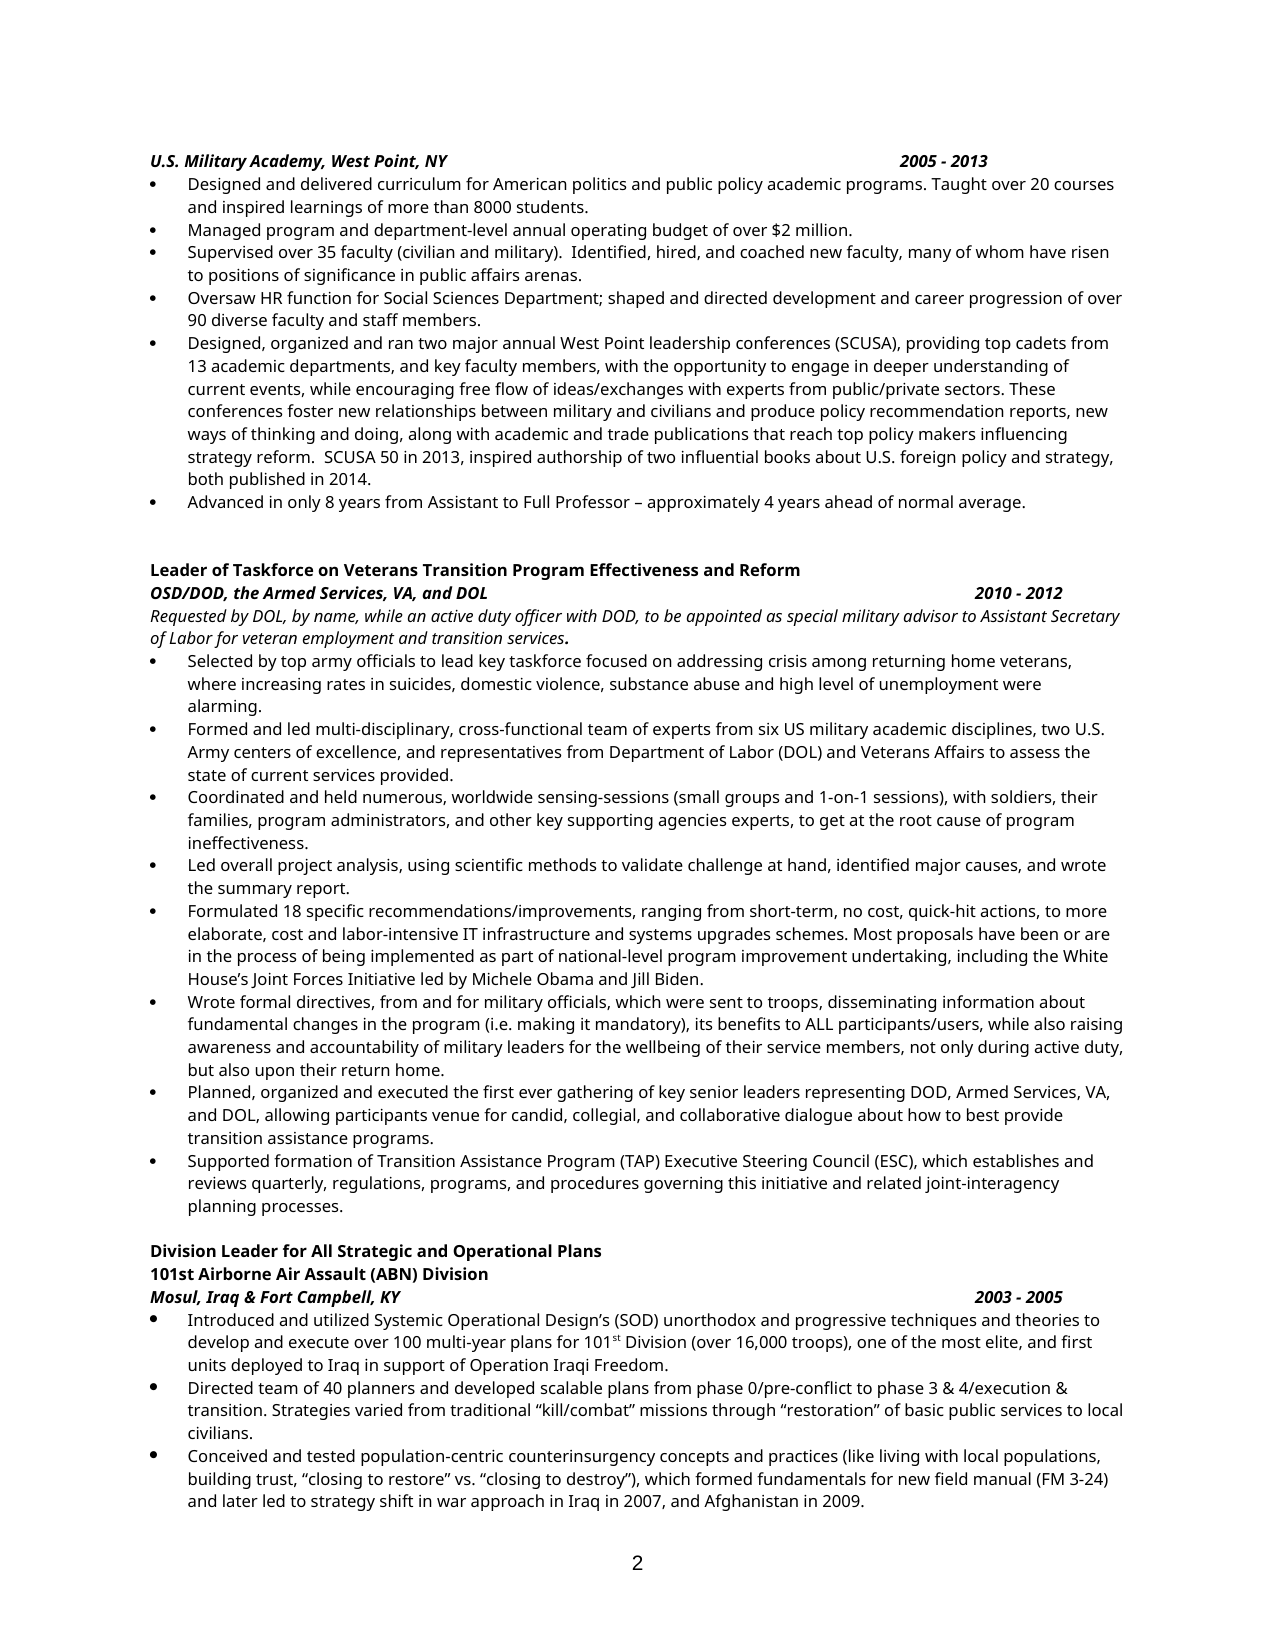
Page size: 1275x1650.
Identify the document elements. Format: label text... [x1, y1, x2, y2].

text Requested by DOL, by name, while an active duty officer with DOD, to be appointed as special military advisor to Assistant Secretary of Labor for veteran employment and transition services. [150, 604, 1125, 649]
list Managed program and department-level annual operating budget of over $2 million. [150, 218, 1125, 241]
list Designed, organized and ran two major annual West Point leadership conferences (SCUSA), providing top cadets from 13 academic departments, and key faculty members, with the opportunity to engage in deeper understanding of current events, while encouraging free flow of ideas/exchanges with experts from public/private sectors. These conferences foster new relationships between military and civilians and produce policy recommendation reports, new ways of thinking and doing, along with academic and trade publications that reach top policy makers influencing strategy reform. SCUSA 50 in 2013, inspired authorship of two influential books about U.S. foreign policy and strategy, both published in 2014. [150, 332, 1125, 491]
text Mosul, Iraq & Fort Campbell, KY 2003 - 2005 [150, 1285, 1125, 1308]
list Supported formation of Transition Assistance Program (TAP) Executive Steering Council (ESC), which establishes and reviews quarterly, regulations, programs, and procedures governing this initiative and related joint-interagency planning processes. [150, 1149, 1125, 1217]
list Formulated 18 specific recommendations/improvements, ranging from short-term, no cost, quick-hit actions, to more elaborate, cost and labor-intensive IT infrastructure and systems upgrades schemes. Most proposals have been or are in the process of being implemented as part of national-level program improvement undertaking, including the White House’s Joint Forces Initiative led by Michele Obama and Jill Biden. [150, 899, 1125, 990]
list Wrote formal directives, from and for military officials, which were sent to troops, disseminating information about fundamental changes in the program (i.e. making it mandatory), its benefits to ALL participants/users, while also raising awareness and accountability of military leaders for the wellbeing of their service members, not only during active duty, but also upon their return home. [150, 990, 1125, 1081]
list Led overall project analysis, using scientific methods to validate challenge at hand, identified major causes, and wrote the summary report. [150, 854, 1125, 899]
list Formed and led multi-disciplinary, cross-functional team of experts from six US military academic disciplines, two U.S. Army centers of excellence, and representatives from Department of Labor (DOL) and Veterans Affairs to assess the state of current services provided. [150, 718, 1125, 786]
list Oversaw HR function for Social Sciences Department; shaped and directed development and career progression of over 90 diverse faculty and staff members. [150, 286, 1125, 332]
text Leader of Taskforce on Veterans Transition Program Effectiveness and Reform [150, 559, 1125, 581]
list Selected by top army officials to lead key taskforce focused on addressing crisis among returning home veterans, where increasing rates in suicides, domestic violence, substance abuse and high level of unemployment were alarming. [150, 649, 1125, 718]
text Division Leader for All Strategic and Operational Plans [150, 1240, 1125, 1263]
list Coordinated and held numerous, worldwide sensing-sessions (small groups and 1-on-1 sessions), with soldiers, their families, program administrators, and other key supporting agencies experts, to get at the root cause of program ineffectiveness. [150, 786, 1125, 854]
list Advanced in only 8 years from Assistant to Full Professor – approximately 4 years ahead of normal average. [150, 491, 1125, 513]
list Directed team of 40 planners and developed scalable plans from phase 0/pre-conflict to phase 3 & 4/execution & transition. Strategies varied from traditional “kill/combat” missions through “restoration” of basic public services to local civilians. [150, 1376, 1125, 1444]
list Conceived and tested population-centric counterinsurgency concepts and practices (like living with local populations, building trust, “closing to restore” vs. “closing to destroy”), which formed fundamentals for new field manual (FM 3-24) and later led to strategy shift in war approach in Iraq in 2007, and Afghanistan in 2009. [150, 1444, 1125, 1512]
text OSD/DOD, the Armed Services, VA, and DOL 2010 - 2012 [150, 581, 1125, 604]
list Designed and delivered curriculum for American politics and public policy academic programs. Taught over 20 courses and inspired learnings of more than 8000 students. [150, 173, 1125, 218]
list Supervised over 35 faculty (civilian and military). Identified, hired, and coached new faculty, many of whom have risen to positions of significance in public affairs arenas. [150, 241, 1125, 286]
text U.S. Military Academy, West Point, NY 2005 - 2013 [150, 150, 1125, 173]
list Planned, organized and executed the first ever gathering of key senior leaders representing DOD, Armed Services, VA, and DOL, allowing participants venue for candid, collegial, and collaborative dialogue about how to best provide transition assistance programs. [150, 1081, 1125, 1149]
list Introduced and utilized Systemic Operational Design’s (SOD) unorthodox and progressive techniques and theories to develop and execute over 100 multi-year plans for 101st Division (over 16,000 troops), one of the most elite, and first units deployed to Iraq in support of Operation Iraqi Freedom. [150, 1308, 1125, 1376]
text 101st Airborne Air Assault (ABN) Division [150, 1263, 1125, 1285]
